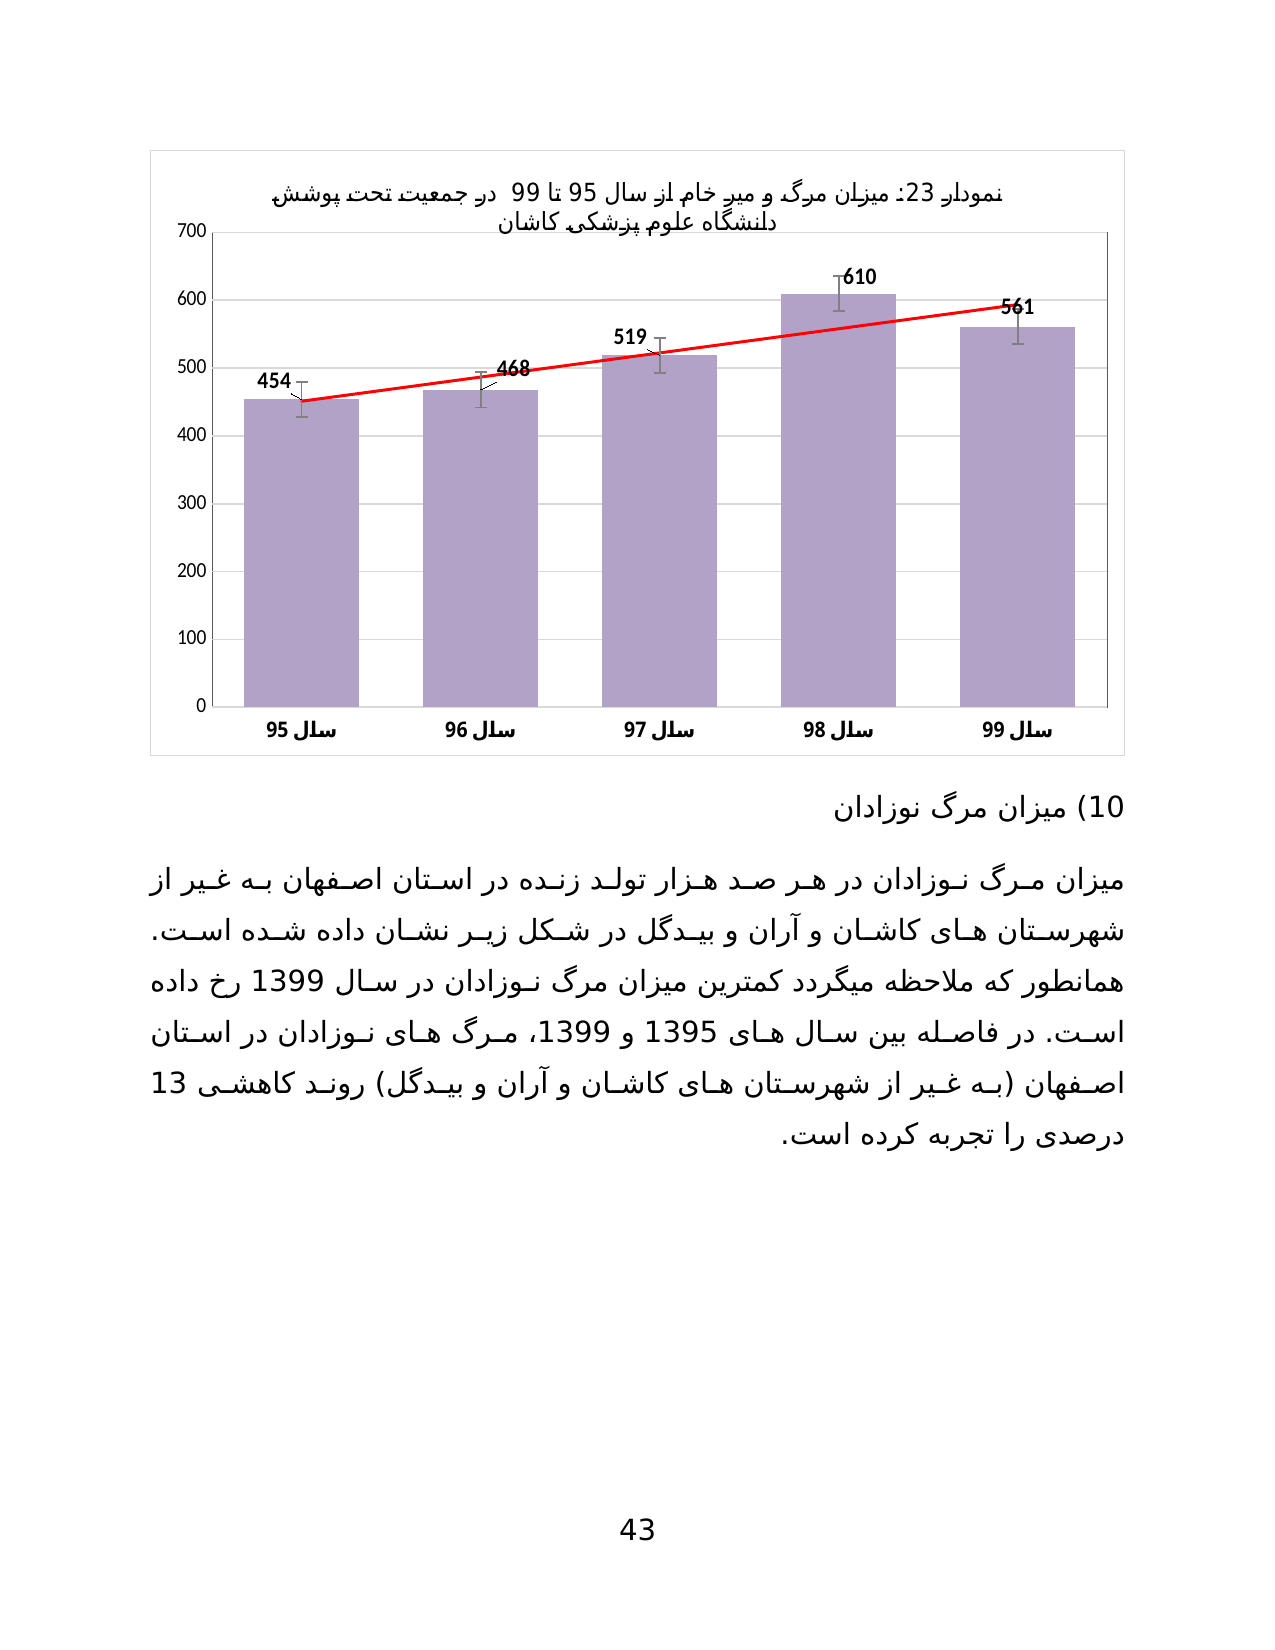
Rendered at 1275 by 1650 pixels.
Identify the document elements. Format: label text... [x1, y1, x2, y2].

text میزان مرگ نوزادان در هر صد هزار تولد زنده در استان اصفهان به غیر از شهرستان های کاشان و آران و بیدگل در شکل زیر نشان داده شده است. همانطور که ملاحظه میگردد کمترین میزان مرگ نوزادان در سال 1399 رخ داده است. در فاصله بین سال های 1395 و 1399، مرگ های نوزادان در استان اصفهان (به غیر از شهرستان های کاشان و آران و بیدگل) روند کاهشی 13 درصدی را تجربه کرده است. [150, 862, 1125, 1151]
text 10) میزان مرگ نوزادان [150, 791, 1125, 824]
